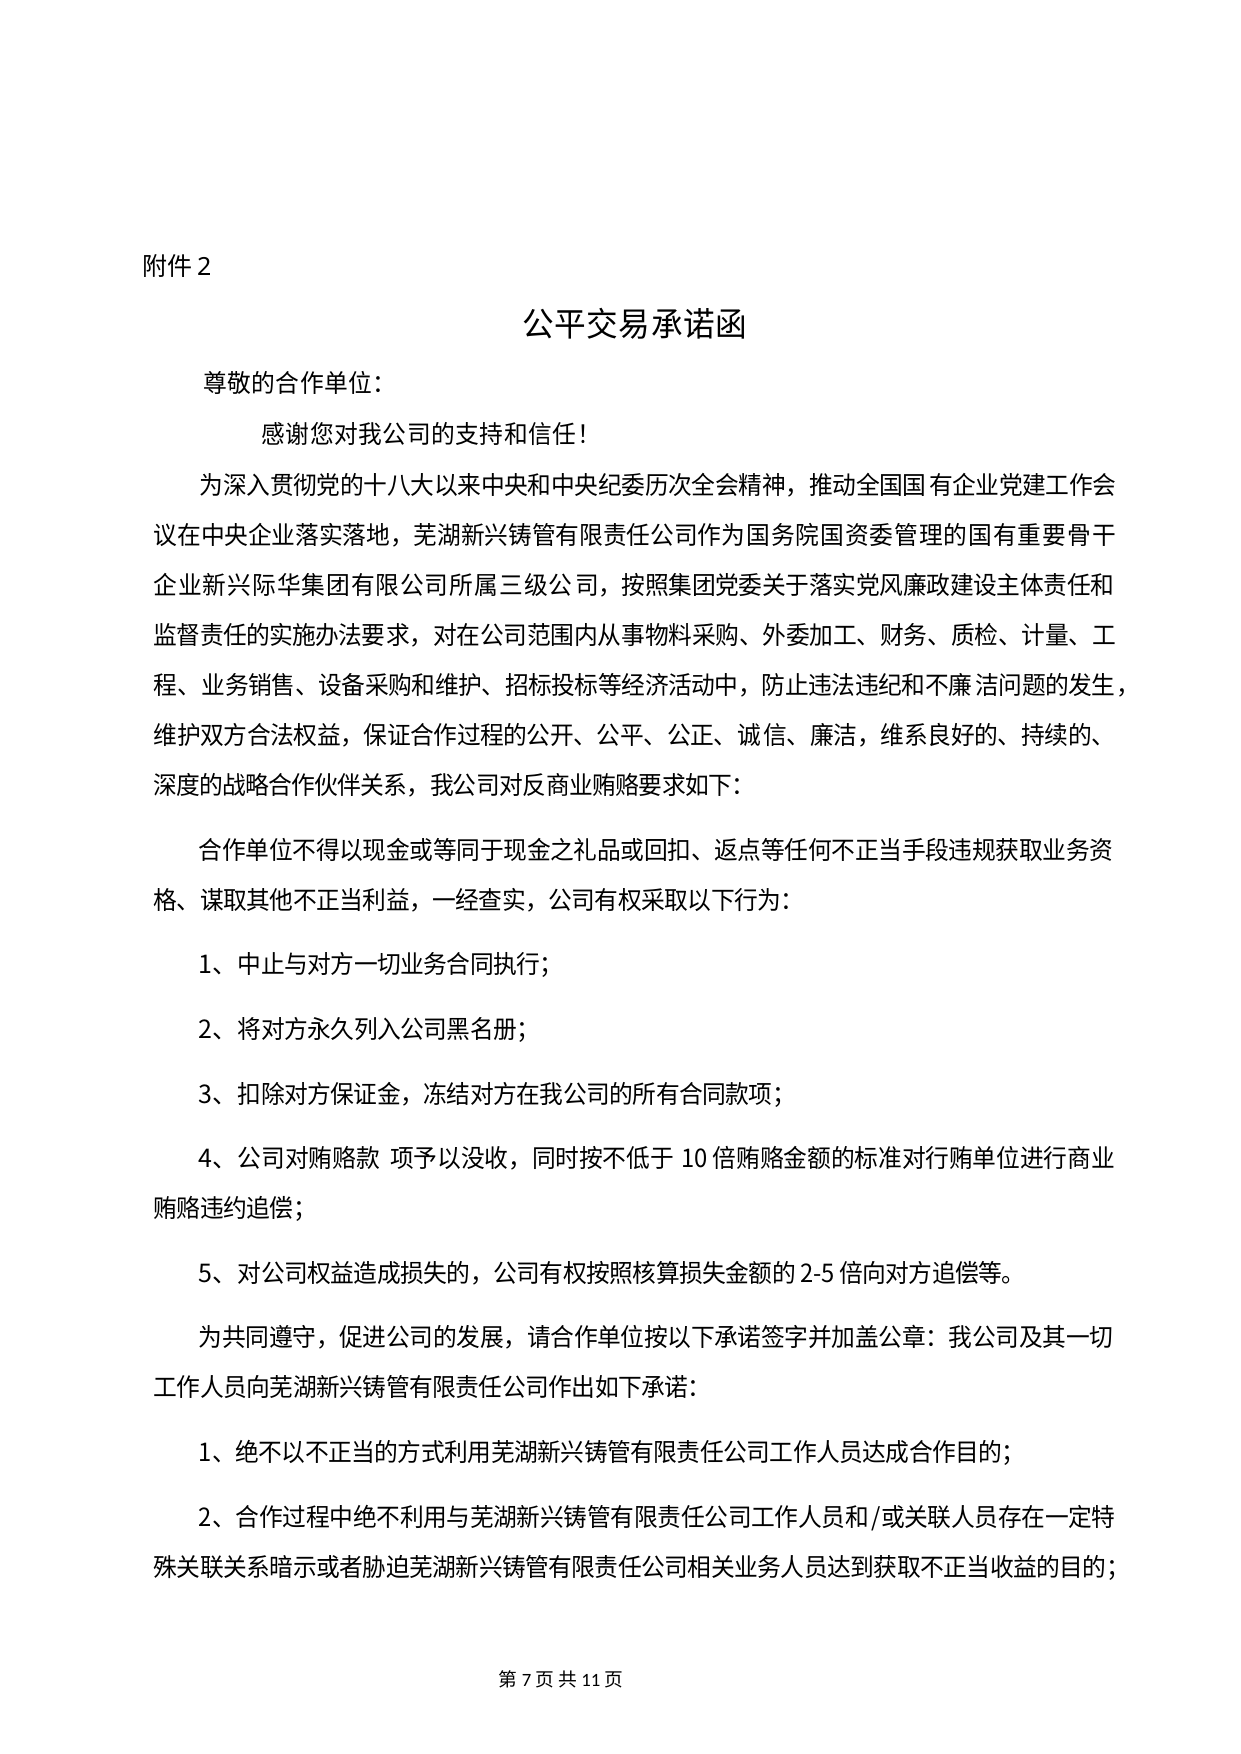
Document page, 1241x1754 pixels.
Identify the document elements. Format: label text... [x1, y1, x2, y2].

list 扣除对方保证金，冻结对方在我公司的所有合同款项； [153, 1074, 1116, 1110]
text 2、合作过程中绝不利用与芜湖新兴铸管有限责任公司工作人员和/或关联人员存在一定特殊关联关系暗示或者胁迫芜湖新兴铸管有限责任公司相关业务人员达到获取不正当收益的目的； [153, 1497, 1116, 1583]
text 尊敬的合作单位： [153, 363, 1138, 400]
list 对公司权益造成损失的，公司有权按照核算损失金额的 2-5倍向对方追偿等。 [153, 1253, 1116, 1289]
list 中止与对方一切业务合同执行； [153, 945, 1116, 981]
text 1、绝不以不正当的方式利用芜湖新兴铸管有限责任公司工作人员达成合作目的； [153, 1432, 1116, 1469]
list 将对方永久列入公司黑名册； [153, 1009, 1116, 1046]
list 公司对贿赂款 项予以没收，同时按不低于 10 倍贿赂金额的标准对行贿单位进行商业贿赂违约追偿； [153, 1139, 1116, 1225]
text 附件2 [142, 227, 1128, 288]
text 为共同遵守，促进公司的发展，请合作单位按以下承诺签字并加盖公章：我公司及其一切工作人员向芜湖新兴铸管有限责任公司作出如下承诺： [153, 1318, 1116, 1404]
text 感谢您对我公司的支持和信任！ [212, 415, 1138, 451]
text 为深入贯彻党的十八大以来中央和中央纪委历次全会精神，推动全国国有企业党建工作会议在中央企业落实落地，芜湖新兴铸管有限责任公司作为国务院国资委管理的国有重要骨干企业新兴际华集团有限公司所属三级公司，按照集团党委关于落实党风廉政建设主体责任和监督责任的实施办法要求，对在公司范围内从事物料采购、外委加工、财务、质检、计量、工程、业务销售、设备采购和维护、招标投标等经济活动中，防止违法违纪和不廉洁问题的发生，维护双方合法权益，保证合作过程的公开、公平、公正、诚信、廉洁，维系良好的、持续的、深度的战略合作伙伴关系，我公司对反商业贿赂要求如下： [153, 466, 1116, 802]
text 公平交易承诺函 [142, 288, 1128, 349]
text 合作单位不得以现金或等同于现金之礼品或回扣、返点等任何不正当手段违规获取业务资格、谋取其他不正当利益，一经查实，公司有权采取以下行为： [153, 830, 1116, 917]
